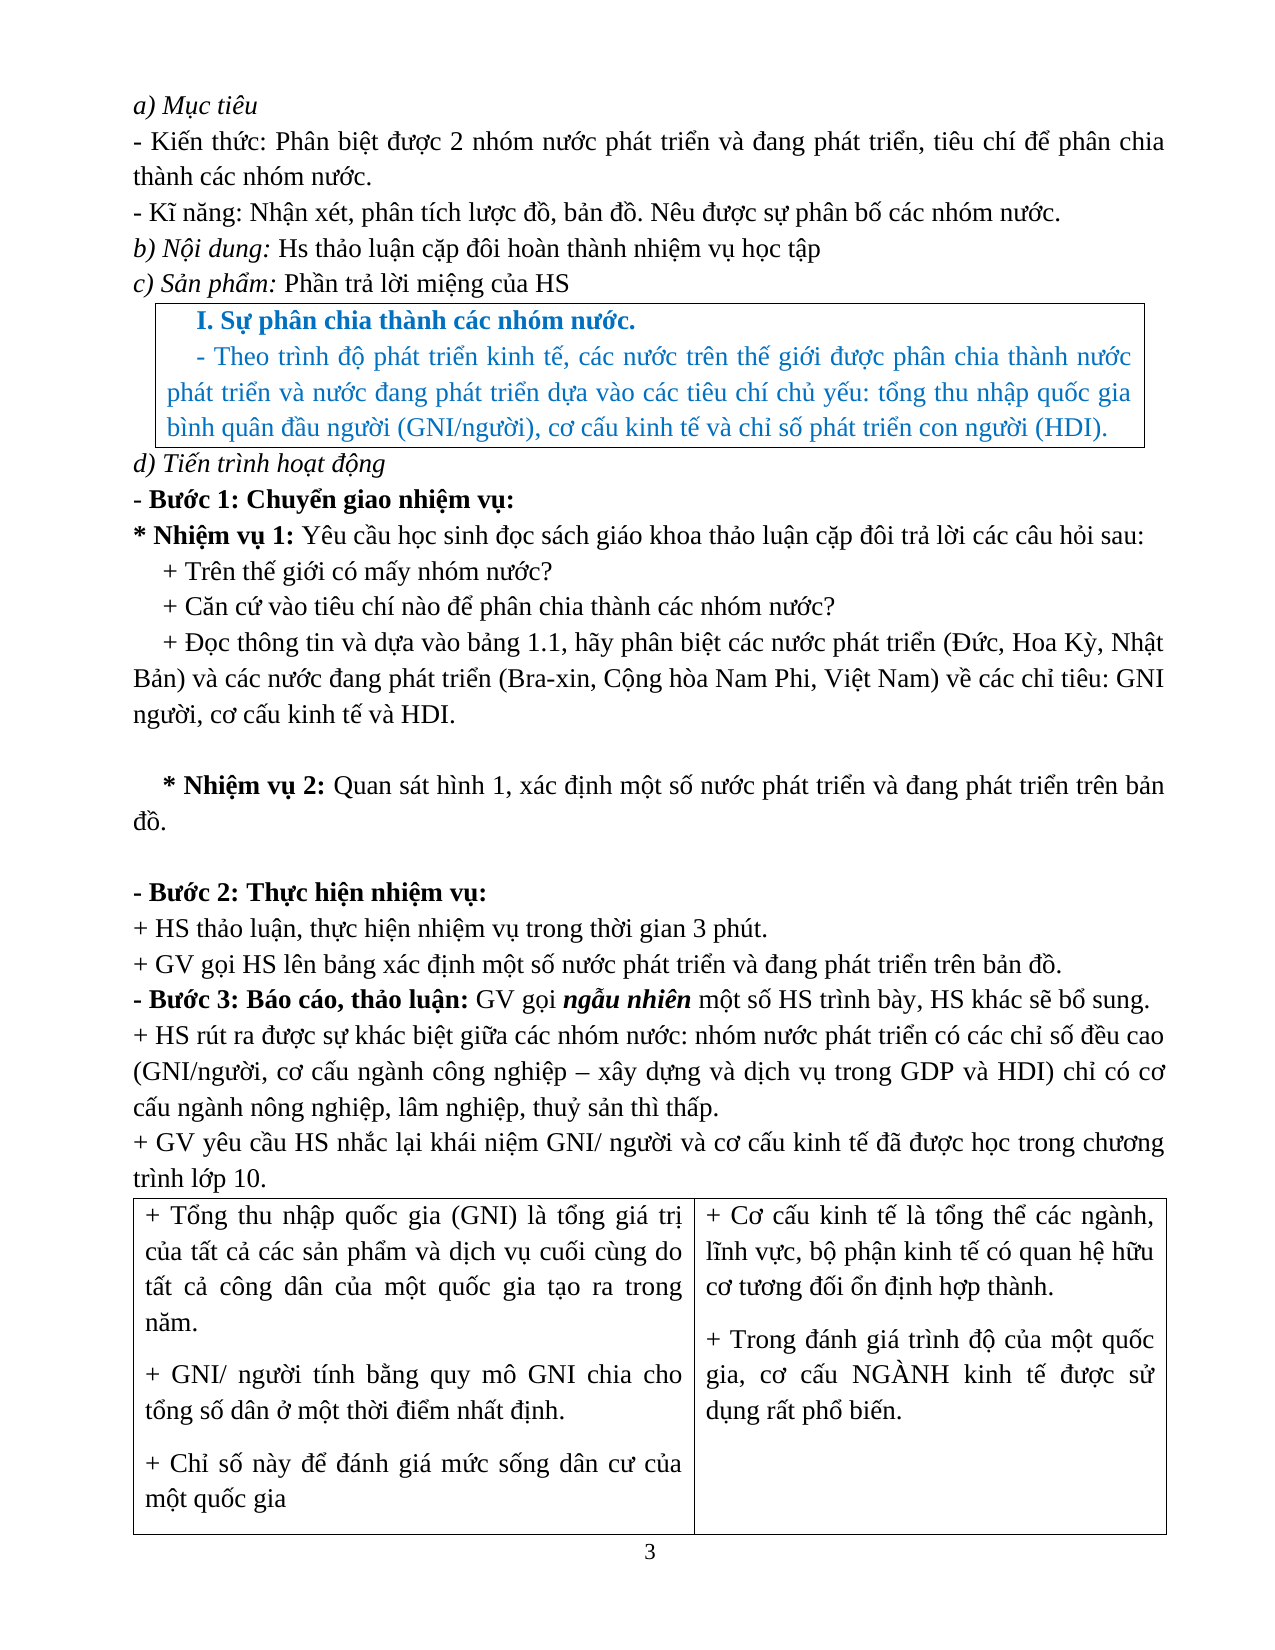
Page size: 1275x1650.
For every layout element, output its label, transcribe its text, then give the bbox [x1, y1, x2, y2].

text - Bước 3: Báo cáo, thảo luận: GV gọi ngẫu nhiên một số HS trình bày, HS khác sẽ bổ sung. [133, 983, 1167, 1015]
text + GV gọi HS lên bảng xác định một số nước phát triển và đang phát triển trên bản đồ. [133, 948, 1167, 979]
text b) Nội dung: Hs thảo luận cặp đôi hoàn thành nhiệm vụ học tập [133, 232, 1167, 263]
text + Căn cứ vào tiêu chí nào để phân chia thành các nhóm nước? [133, 591, 1167, 622]
text + HS rút ra được sự khác biệt giữa các nhóm nước: nhóm nước phát triển có các chỉ số đều cao (GNI/người, cơ cấu ngành công nghiệp – xây dựng và dịch vụ trong GDP và HDI) chỉ có cơ cấu ngành nông nghiệp, lâm nghiệp, thuỷ sản thì thấp. [133, 1019, 1167, 1122]
text + HS thảo luận, thực hiện nhiệm vụ trong thời gian 3 phút. [133, 912, 1167, 943]
text + GV yêu cầu HS nhắc lại khái niệm GNI/ người và cơ cấu kinh tế đã được học trong chương trình lớp 10. [133, 1126, 1167, 1193]
text - Bước 1: Chuyển giao nhiệm vụ: [133, 483, 1167, 514]
text * Nhiệm vụ 1: Yêu cầu học sinh đọc sách giáo khoa thảo luận cặp đôi trả lời các câu hỏi sau: [133, 519, 1167, 550]
text + Trên thế giới có mấy nhóm nước? [133, 555, 1167, 586]
text * Nhiệm vụ 2: Quan sát hình 1, xác định một số nước phát triển và đang phát triển trên bản đồ. [133, 769, 1167, 836]
text - Bước 2: Thực hiện nhiệm vụ: [133, 876, 1167, 907]
table_header + Cơ cấu kinh tế là tổng thể các ngành, lĩnh vực, bộ phận kinh tế có quan hệ hữu cơ tương đối ổn định hợp thành. + Trong đánh giá trình độ của một quốc gia, cơ cấu NGÀNH kinh tế được sử dụng rất phổ biến. [695, 1199, 1166, 1534]
text d) Tiến trình hoạt động [133, 448, 1167, 479]
table_header I. Sự phân chia thành các nhóm nước. - Theo trình độ phát triển kinh tế, các nước trên thế giới được phân chia thành nước phát triển và nước đang phát triển dựa vào các tiêu chí chủ yếu: tổng thu nhập quốc gia bình quân đầu người (GNI/người), cơ cấu kinh tế và chỉ số phát triển con người (HDI). [156, 304, 1144, 447]
text - Kiến thức: Phân biệt được 2 nhóm nước phát triển và đang phát triển, tiêu chí để phân chia thành các nhóm nước. [133, 125, 1167, 192]
text + Đọc thông tin và dựa vào bảng 1.1, hãy phân biệt các nước phát triển (Đức, Hoa Kỳ, Nhật Bản) và các nước đang phát triển (Bra-xin, Cộng hòa Nam Phi, Việt Nam) về các chỉ tiêu: GNI người, cơ cấu kinh tế và HDI. [133, 626, 1167, 729]
text c) Sản phẩm: Phần trả lời miệng của HS [133, 268, 1167, 299]
table_header + Tổng thu nhập quốc gia (GNI) là tổng giá trị của tất cả các sản phẩm và dịch vụ cuối cùng do tất cả công dân của một quốc gia tạo ra trong năm. + GNI/ người tính bằng quy mô GNI chia cho tổng số dân ở một thời điểm nhất định. + Chỉ số này để đánh giá mức sống dân cư của một quốc gia [134, 1199, 694, 1534]
text a) Mục tiêu [133, 89, 1167, 120]
text - Kĩ năng: Nhận xét, phân tích lược đồ, bản đồ. Nêu được sự phân bố các nhóm nước. [133, 196, 1167, 227]
